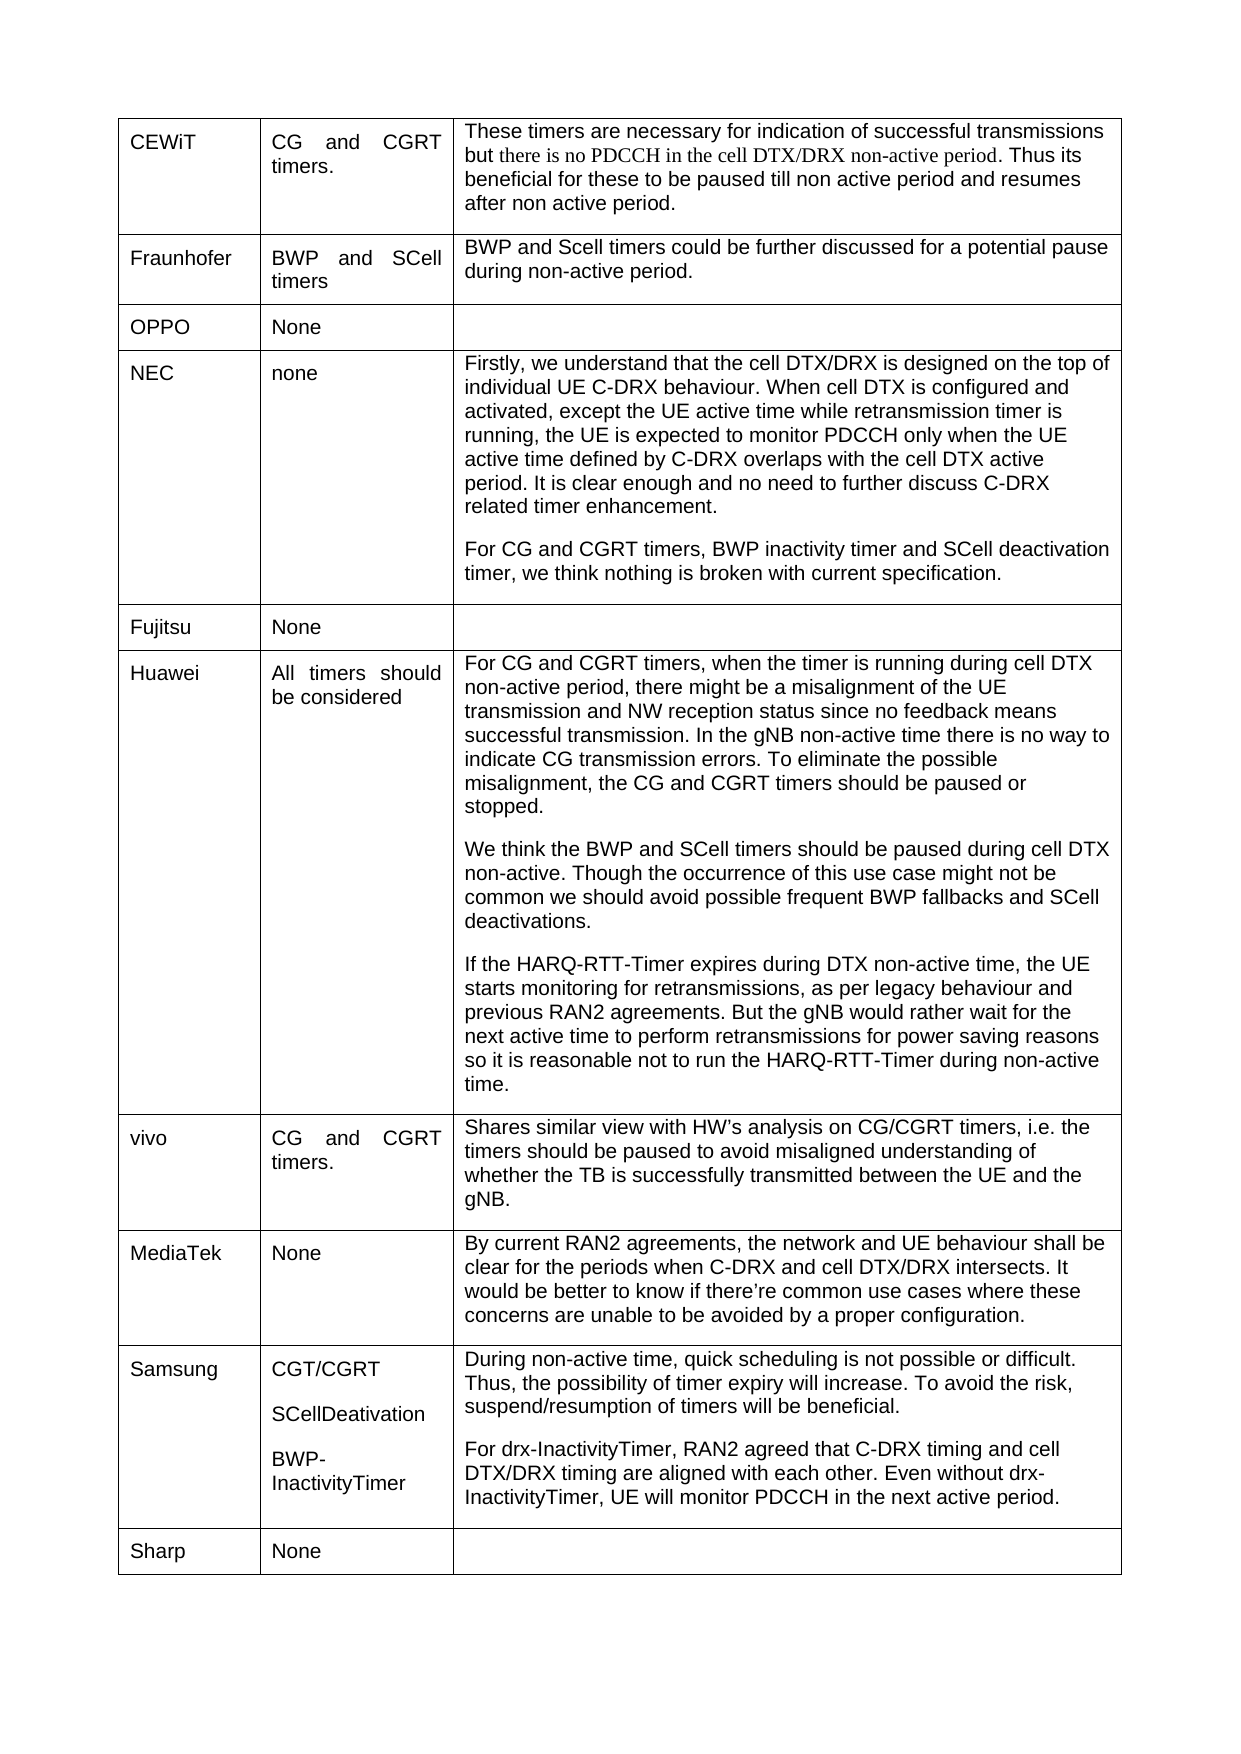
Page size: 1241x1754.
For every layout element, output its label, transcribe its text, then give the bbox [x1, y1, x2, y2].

table_cell None [261, 1231, 453, 1345]
table_cell These timers are necessary for indication of successful transmissions but there is no PDCCH in the cell DTX/DRX non-active period. Thus its beneficial for these to be paused till non active period and resumes after non active period. [454, 119, 1121, 234]
table_cell Samsung [119, 1346, 260, 1528]
table_cell [454, 605, 1121, 649]
table_cell [454, 305, 1121, 349]
table_cell [454, 1529, 1121, 1573]
table_cell vivo [119, 1115, 260, 1230]
table_cell All timers should be considered [261, 651, 453, 1114]
table_cell By current RAN2 agreements, the network and UE behaviour shall be clear for the periods when C-DRX and cell DTX/DRX intersects. It would be better to know if there’re common use cases where these concerns are unable to be avoided by a proper configuration. [454, 1231, 1121, 1345]
table_cell Huawei [119, 651, 260, 1114]
table_cell NEC [119, 351, 260, 604]
table_cell CG and CGRT timers. [261, 1115, 453, 1230]
table_cell None [261, 605, 453, 649]
table_cell CG and CGRT timers. [261, 119, 453, 234]
table_cell None [261, 1529, 453, 1573]
table_cell For CG and CGRT timers, when the timer is running during cell DTX non-active period, there might be a misalignment of the UE transmission and NW reception status since no feedback means successful transmission. In the gNB non-active time there is no way to indicate CG transmission errors. To eliminate the possible misalignment, the CG and CGRT timers should be paused or stopped. We think the BWP and SCell timers should be paused during cell DTX non-active. Though the occurrence of this use case might not be common we should avoid possible frequent BWP fallbacks and SCell deactivations. If the HARQ-RTT-Timer expires during DTX non-active time, the UE starts monitoring for retransmissions, as per legacy behaviour and previous RAN2 agreements. But the gNB would rather wait for the next active time to perform retransmissions for power saving reasons so it is reasonable not to run the HARQ-RTT-Timer during non-active time. [454, 651, 1121, 1114]
table_cell Fujitsu [119, 605, 260, 649]
table_cell Sharp [119, 1529, 260, 1573]
table_cell CGT/CGRT SCellDeativation BWP-InactivityTimer [261, 1346, 453, 1528]
table_cell BWP and SCell timers [261, 235, 453, 304]
table_cell None [261, 305, 453, 349]
table_cell Shares similar view with HW’s analysis on CG/CGRT timers, i.e. the timers should be paused to avoid misaligned understanding of whether the TB is successfully transmitted between the UE and the gNB. [454, 1115, 1121, 1230]
table_cell During non-active time, quick scheduling is not possible or difficult. Thus, the possibility of timer expiry will increase. To avoid the risk, suspend/resumption of timers will be beneficial. For drx-InactivityTimer, RAN2 agreed that C-DRX timing and cell DTX/DRX timing are aligned with each other. Even without drx-InactivityTimer, UE will monitor PDCCH in the next active period. [454, 1346, 1121, 1528]
table_cell none [261, 351, 453, 604]
table_cell CEWiT [119, 119, 260, 234]
table_cell OPPO [119, 305, 260, 349]
table_cell MediaTek [119, 1231, 260, 1345]
table_cell Firstly, we understand that the cell DTX/DRX is designed on the top of individual UE C-DRX behaviour. When cell DTX is configured and activated, except the UE active time while retransmission timer is running, the UE is expected to monitor PDCCH only when the UE active time defined by C-DRX overlaps with the cell DTX active period. It is clear enough and no need to further discuss C-DRX related timer enhancement. For CG and CGRT timers, BWP inactivity timer and SCell deactivation timer, we think nothing is broken with current specification. [454, 351, 1121, 604]
table_cell BWP and Scell timers could be further discussed for a potential pause during non-active period. [454, 235, 1121, 304]
table_cell Fraunhofer [119, 235, 260, 304]
